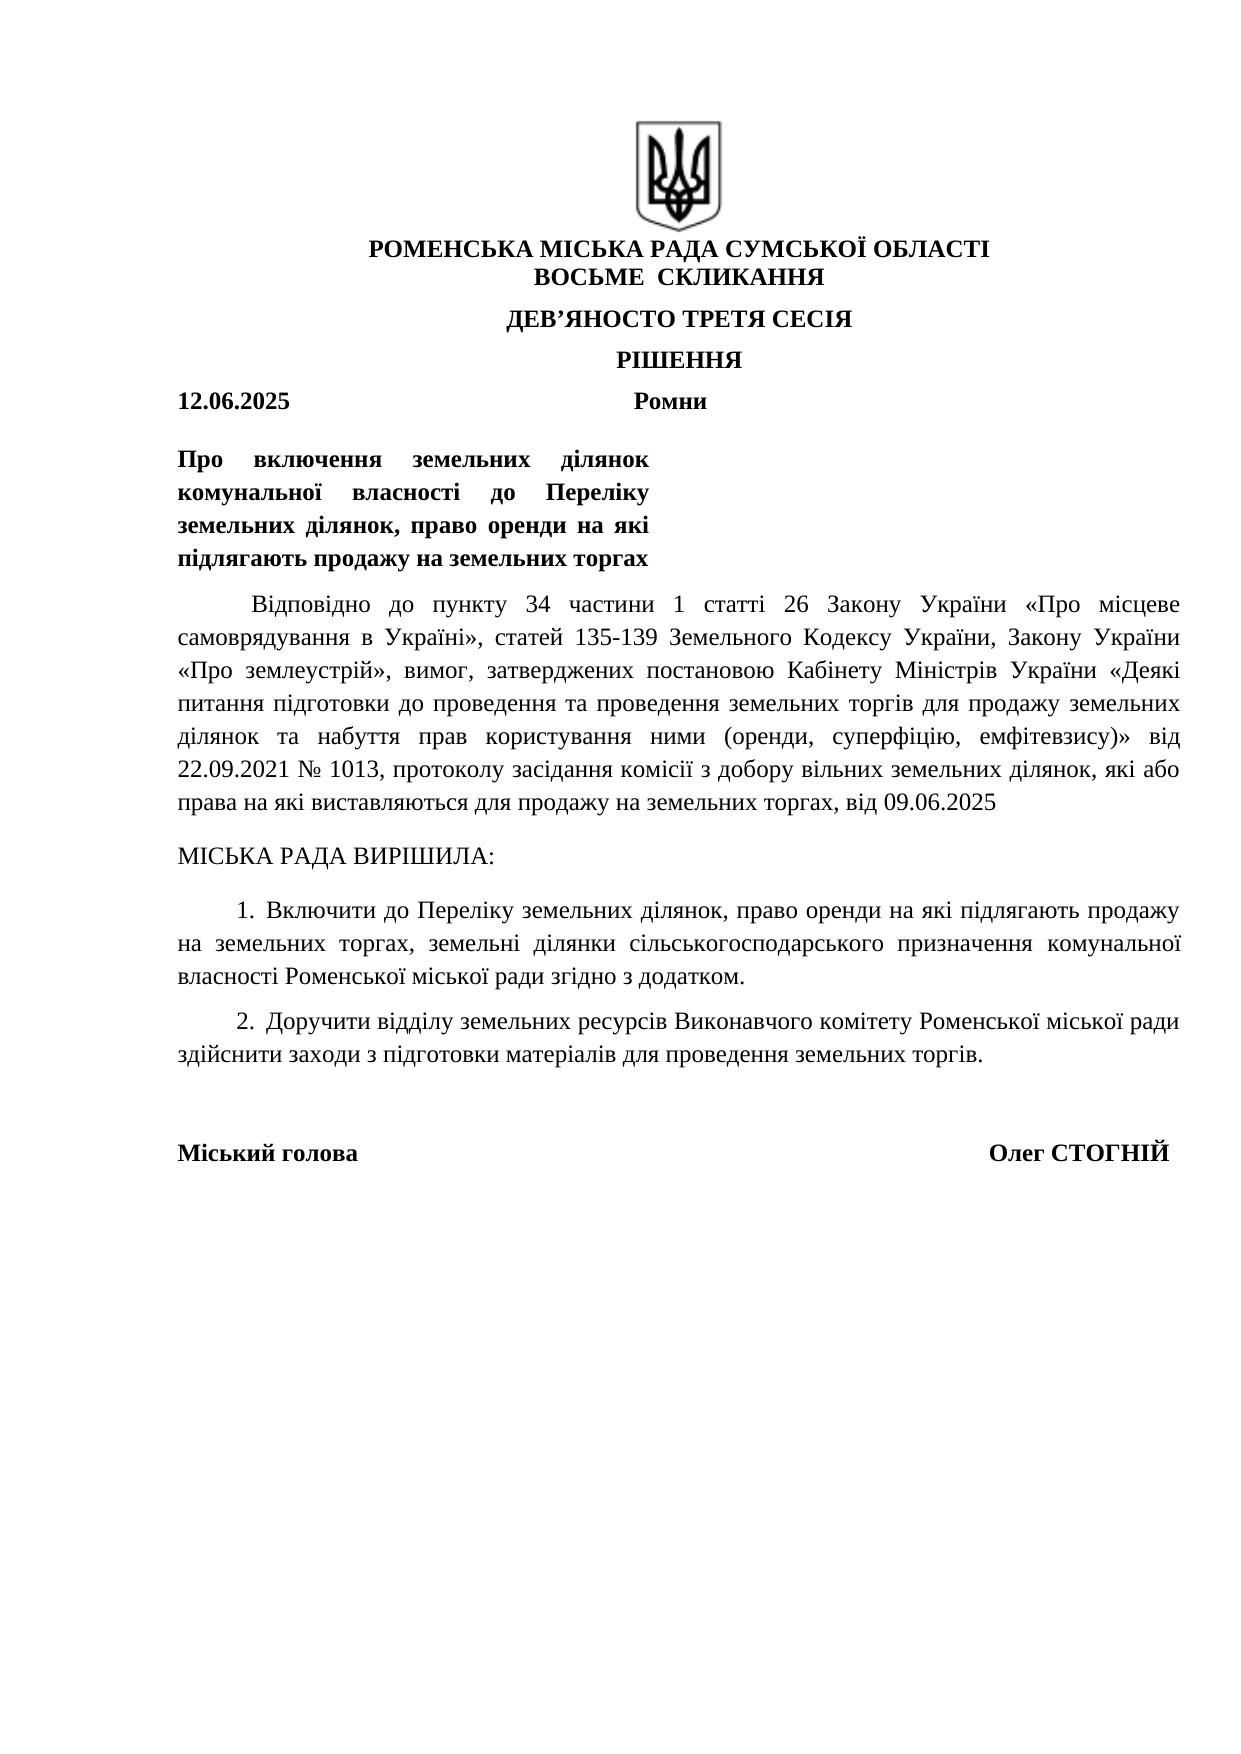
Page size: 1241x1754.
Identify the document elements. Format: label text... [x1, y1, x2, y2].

text Міський голова Олег СТОГНІЙ [177, 1138, 1181, 1167]
list Доручити відділу земельних ресурсів Виконавчого комітету Роменської міської ради здійснити заходи з підготовки матеріалів для проведення земельних торгів. [177, 1006, 1181, 1068]
text Про включення земельних ділянок комунальної власності до Переліку земельних ділянок, право оренди на які підлягають продажу на земельних торгах [177, 444, 649, 572]
text ДЕВ’ЯНОСТО ТРЕТЯ СЕСІЯ [177, 304, 1181, 332]
text Відповідно до пункту 34 частини 1 статті 26 Закону України «Про місцеве самоврядування в Україні», статей 135-139 Земельного Кодексу України, Закону України «Про землеустрій», вимог, затверджених постановою Кабінету Міністрів України «Деякі питання підготовки до проведення та проведення земельних торгів для продажу земельних ділянок та набуття прав користування ними (оренди, суперфіцію, емфітевзису)» від 22.09.2021 № 1013, протоколу засідання комісії з добору вільних земельних ділянок, які або права на які виставляються для продажу на земельних торгах, від 09.06.2025 [177, 589, 1181, 816]
text ВОСЬМЕ СКЛИКАННЯ [177, 262, 1181, 291]
text РІШЕННЯ [177, 345, 1181, 374]
text 12.06.2025 Ромни [177, 386, 1181, 415]
list Включити до Переліку земельних ділянок, право оренди на які підлягають продажу на земельних торгах, земельні ділянки сільськогосподарського призначення комунальної власності Роменської міської ради згідно з додатком. [177, 895, 1181, 989]
picture [633, 118, 726, 234]
text МІСЬКА РАДА ВИРІШИЛА: [177, 841, 1181, 869]
text РОМЕНСЬКА МІСЬКА РАДА СУМСЬКОЇ ОБЛАСТІ [177, 234, 1181, 262]
